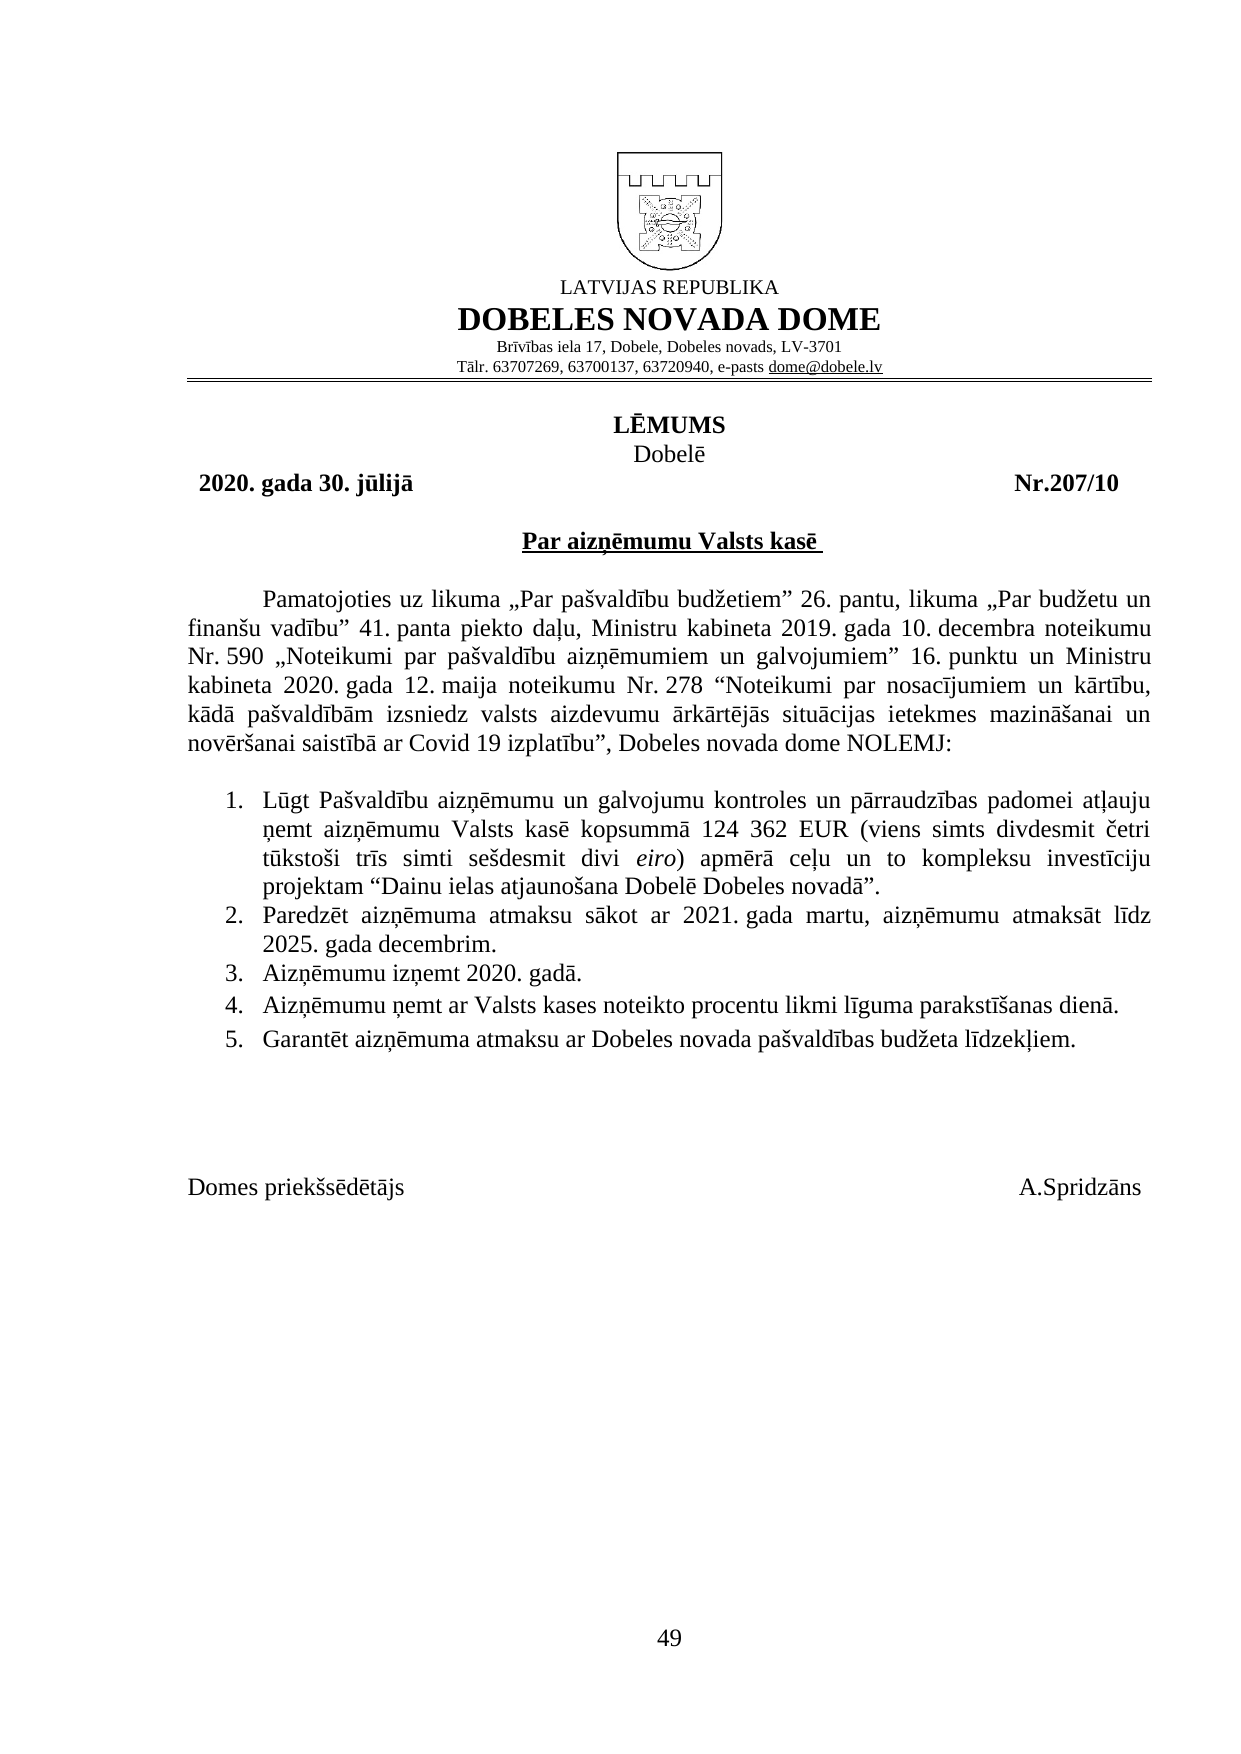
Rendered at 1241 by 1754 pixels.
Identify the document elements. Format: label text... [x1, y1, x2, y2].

list Aizņēmumu izņemt 2020. gadā. [225, 958, 1152, 986]
list Paredzēt aizņēmuma atmaksu sākot ar 2021. gada martu, aizņēmumu atmaksāt līdz 2025. gada decembrim. [225, 900, 1152, 958]
text LATVIJAS REPUBLIKA [187, 275, 1152, 299]
picture [613, 150, 725, 273]
text Brīvības iela 17, Dobele, Dobeles novads, LV-3701 [187, 337, 1152, 356]
text Par aizņēmumu Valsts kasē [187, 526, 1152, 555]
text LĒMUMS [187, 410, 1151, 439]
text Dobelē [187, 439, 1151, 468]
text Domes priekšsēdētājs A.Spridzāns [187, 1172, 1224, 1200]
table_header Nr.207/10 [892, 468, 1136, 498]
list Garantēt aizņēmuma atmaksu ar Dobeles novada pašvaldības budžeta līdzekļiem. [225, 1024, 1152, 1052]
list Lūgt Pašvaldību aizņēmumu un galvojumu kontroles un pārraudzības padomei atļauju ņemt aizņēmumu Valsts kasē kopsummā 124 362 EUR (viens simts divdesmit četri tūkstoši trīs simti sešdesmit divi eiro) apmērā ceļu un to kompleksu investīciju projektam “Dainu ielas atjaunošana Dobelē Dobeles novadā”. [225, 785, 1152, 900]
text Tālr. 63707269, 63700137, 63720940, e-pasts dome@dobele.lv [187, 356, 1152, 378]
text Pamatojoties uz likuma „Par pašvaldību budžetiem” 26. pantu, likuma „Par budžetu un finanšu vadību” 41. panta piekto daļu, Ministru kabineta 2019. gada 10. decembra noteikumu Nr. 590 „Noteikumi par pašvaldību aizņēmumiem un galvojumiem” 16. punktu un Ministru kabineta 2020. gada 12. maija noteikumu Nr. 278 “Noteikumi par nosacījumiem un kārtību, kādā pašvaldībām izsniedz valsts aizdevumu ārkārtējās situācijas ietekmes mazināšanai un novēršanai saistībā ar Covid 19 izplatību”, Dobeles novada dome NOLEMJ: [187, 584, 1152, 756]
table_header 2020. gada 30. jūlijā [187, 468, 892, 498]
list Aizņēmumu ņemt ar Valsts kases noteikto procentu likmi līguma parakstīšanas dienā. [225, 991, 1152, 1019]
text DOBELES NOVADA DOME [187, 299, 1152, 337]
